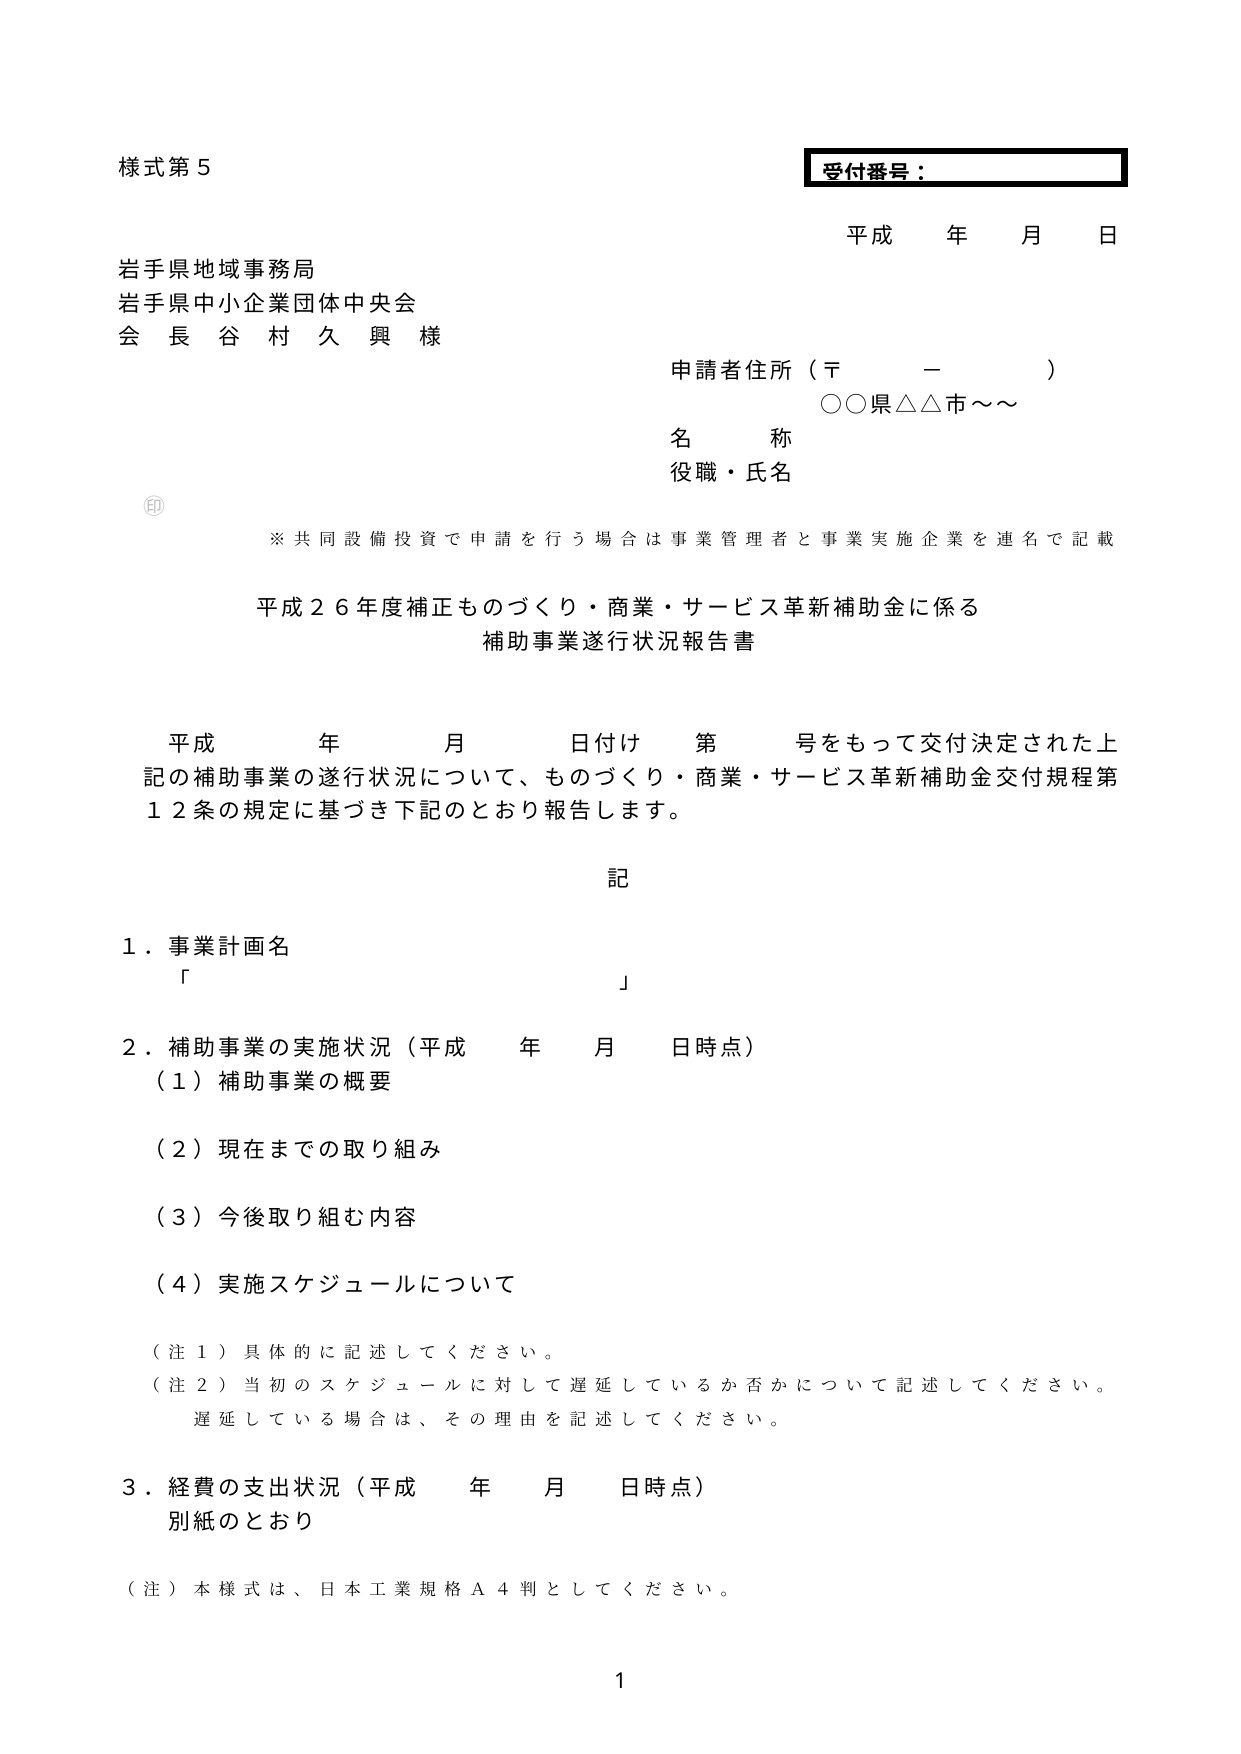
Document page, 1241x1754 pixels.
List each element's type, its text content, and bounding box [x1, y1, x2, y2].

text （注１）具体的に記述してください。 [118, 1334, 1122, 1368]
text ※共同設備投資で申請を行う場合は事業管理者と事業実施企業を連名で記載 [118, 521, 1122, 555]
text 「 」 [118, 962, 1122, 995]
text ３．経費の支出状況（平成 年 月 日時点） [118, 1469, 1122, 1503]
text （１）補助事業の概要 [118, 1063, 1122, 1097]
text （４）実施スケジュールについて [118, 1266, 1122, 1300]
subtitle 記 [118, 860, 1122, 894]
text 申請者住所（〒 － ） [118, 352, 1122, 386]
text 様式第５ [118, 149, 804, 183]
text 会 長 谷 村 久 興 様 [118, 318, 1122, 352]
text ○○県△△市～～ [118, 386, 1122, 420]
text 平成 年 月 日付け 第 号をもって交付決定された上記の補助事業の遂行状況について、ものづくり・商業・サービス革新補助金交付規程第１２条の規定に基づき下記のとおり報告します。 [118, 724, 1122, 826]
text 別紙のとおり [118, 1503, 1122, 1537]
text 平成 年 月 日 [118, 217, 1122, 251]
text ２．補助事業の実施状況（平成 年 月 日時点） [118, 1029, 1122, 1063]
text （３）今後取り組む内容 [118, 1198, 1122, 1232]
text 名 称 [118, 420, 1122, 454]
text １．事業計画名 [118, 928, 1122, 962]
text 岩手県地域事務局 [118, 251, 1122, 284]
text （注）本様式は、日本工業規格Ａ４判としてください。 [118, 1571, 1122, 1605]
text （２）現在までの取り組み [118, 1131, 1122, 1165]
text （注２）当初のスケジュールに対して遅延しているか否かについて記述してください。遅延している場合は、その理由を記述してください。 [118, 1368, 1122, 1436]
text 平成２６年度補正ものづくり・商業・サービス革新補助金に係る [118, 589, 1122, 623]
text 役職・氏名 ㊞ [118, 454, 1122, 521]
text 岩手県中小企業団体中央会 [118, 284, 1122, 318]
text 補助事業遂行状況報告書 [118, 623, 1122, 657]
